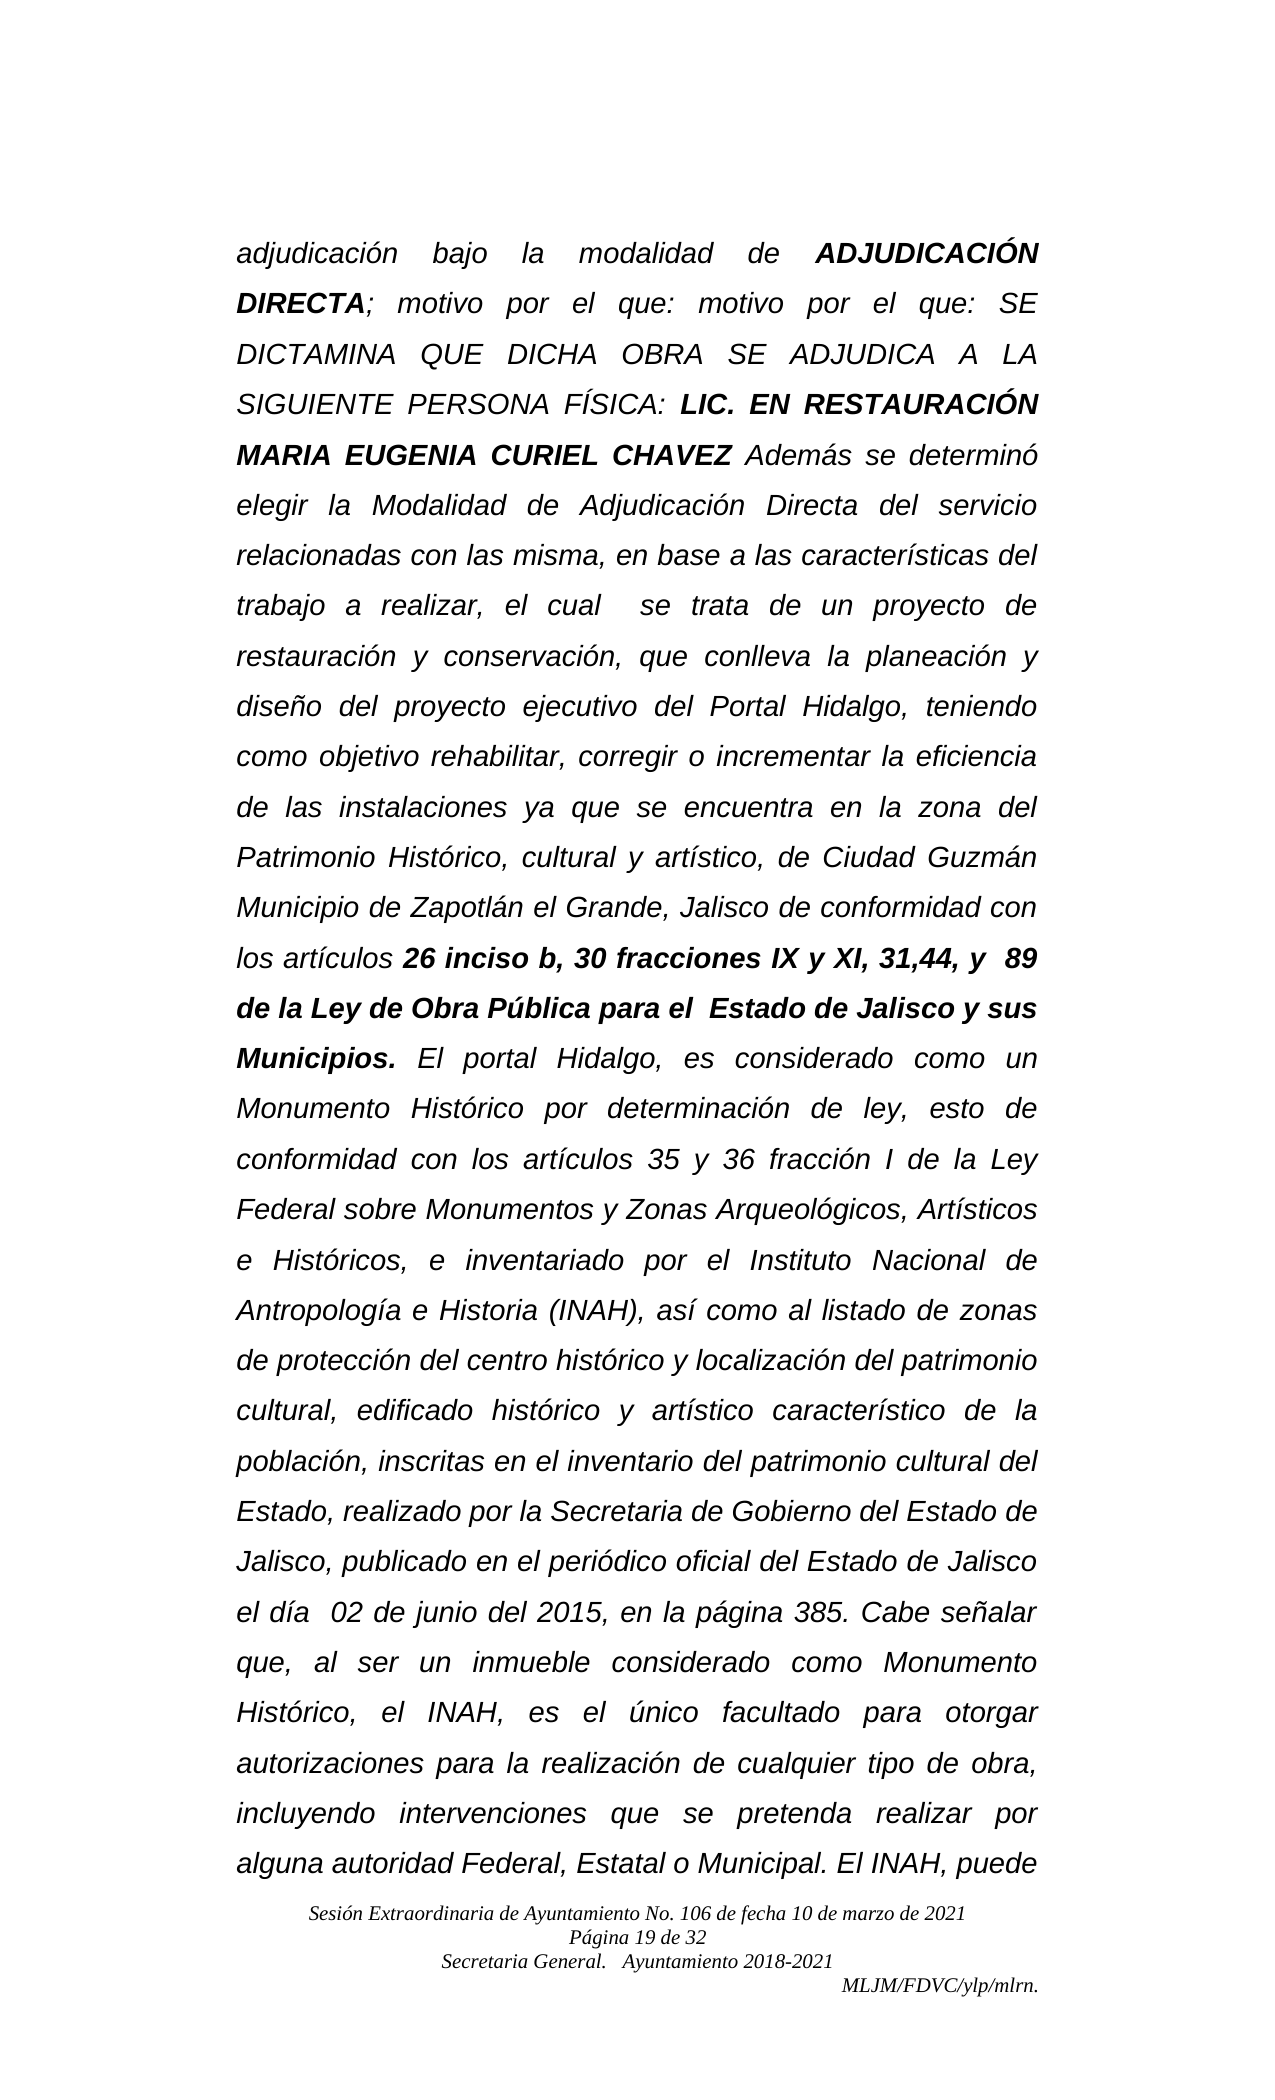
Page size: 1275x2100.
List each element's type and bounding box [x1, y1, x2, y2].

text [236, 236, 1039, 1880]
